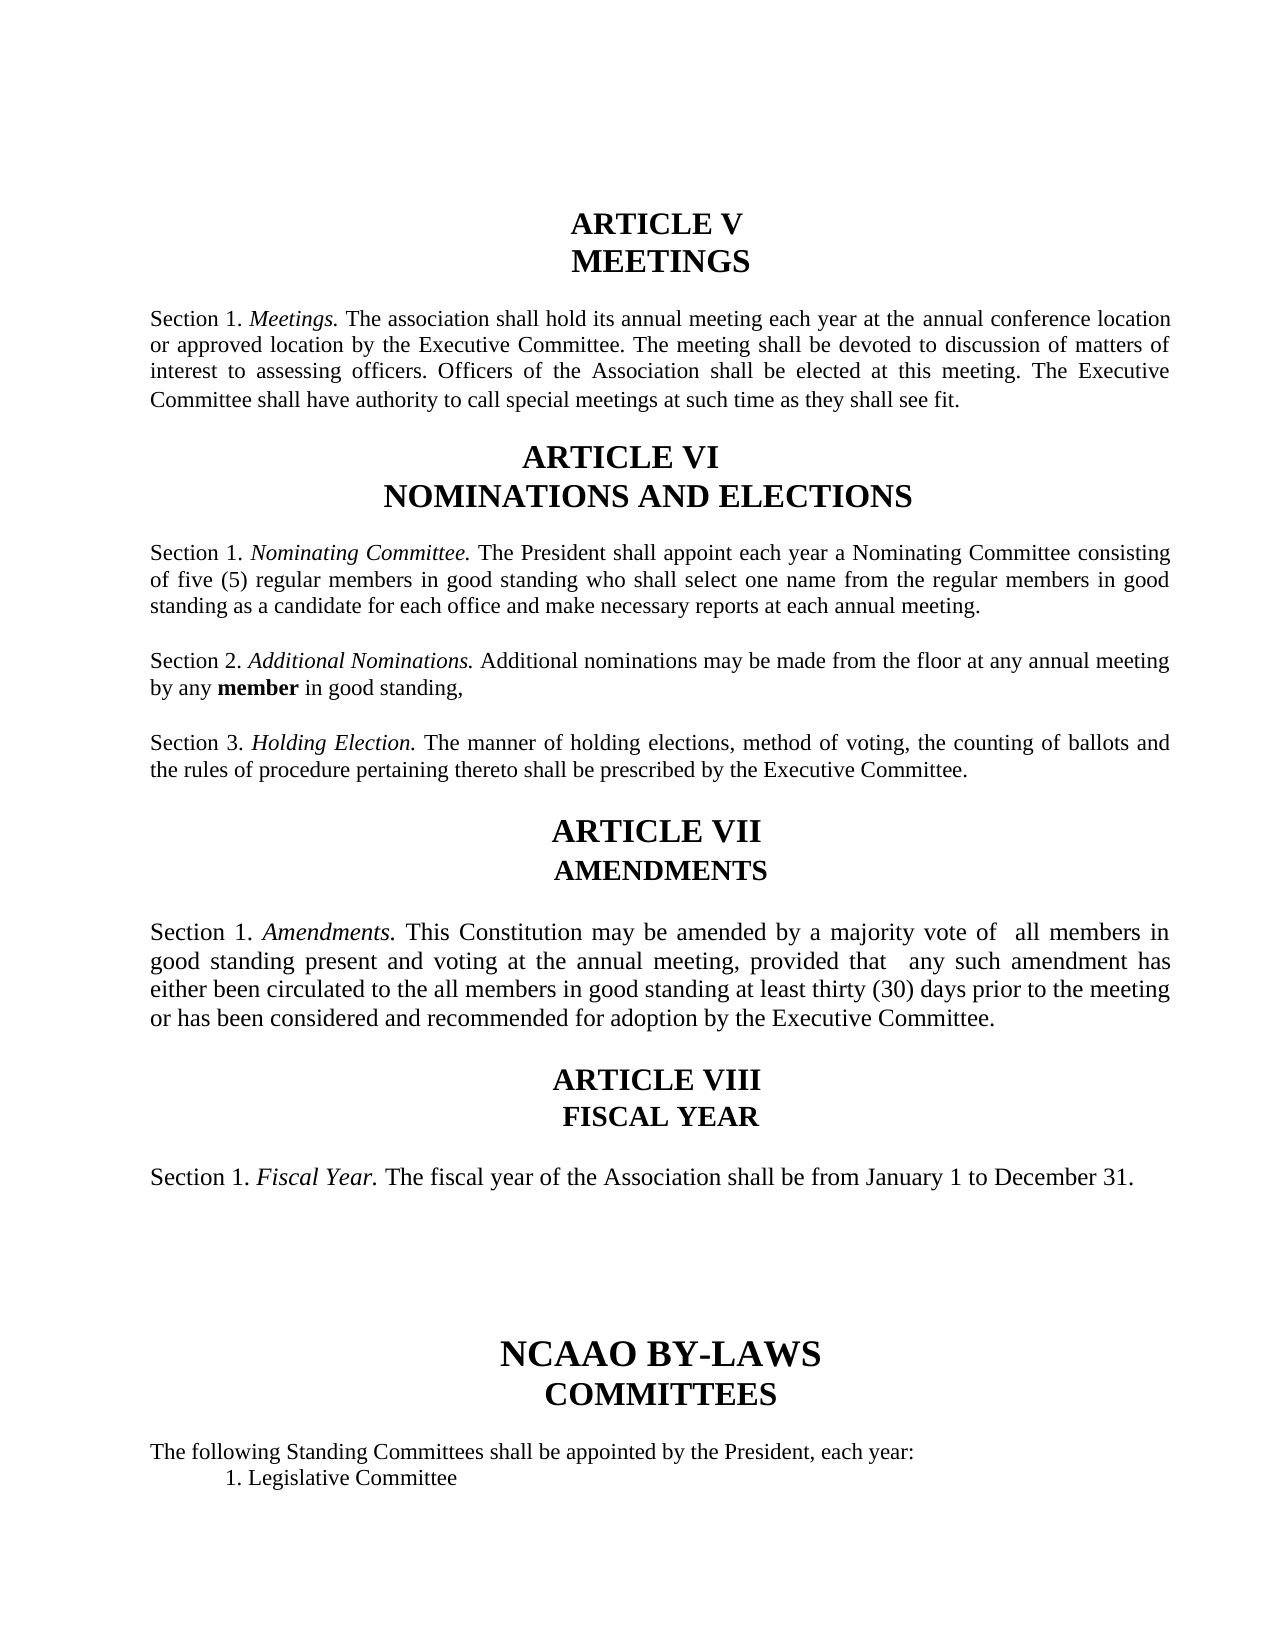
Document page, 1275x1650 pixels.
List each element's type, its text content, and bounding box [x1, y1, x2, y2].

text Section 2. Additional Nominations. Additional nominations may be made from the floor at any annual meeting by any member in good standing, [150, 647, 1171, 700]
text NOMINATIONS AND ELECTIONS [150, 476, 1171, 514]
text Section 1. Meetings. The association shall hold its annual meeting each year at the annual conference location or approved location by the Executive Committee. The meeting shall be devoted to discussion of matters of interest to assessing officers. Officers of the Association shall be elected at this meeting. The Executive Committee shall have authority to call special meetings at such time as they shall see fit. [150, 305, 1171, 413]
text NCAAO BY-LAWS [150, 1331, 1171, 1374]
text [150, 1438, 1171, 1491]
text Section 1. Fiscal Year. The fiscal year of the Association shall be from January 1 to December 31. [150, 1162, 1171, 1191]
text ARTICLE VI [150, 438, 1171, 476]
text Section 1. Nominating Committee. The President shall appoint each year a Nominating Committee consisting of five (5) regular members in good standing who shall select one name from the regular members in good standing as a candidate for each office and make necessary reports at each annual meeting. [150, 539, 1171, 618]
text Section 1. Amendments. This Constitution may be amended by a majority vote of all members in good standing present and voting at the annual meeting, provided that any such amendment has either been circulated to the all members in good standing at least thirty (30) days prior to the meeting or has been considered and recommended for adoption by the Executive Committee. [150, 917, 1171, 1032]
text ARTICLE V MEETINGS [150, 206, 1171, 280]
text ARTICLE VIII FISCAL YEAR [150, 1061, 1171, 1133]
text Section 3. Holding Election. The manner of holding elections, method of voting, the counting of ballots and the rules of procedure pertaining thereto shall be prescribed by the Executive Committee. [150, 729, 1171, 782]
text ARTICLE VII AMENDMENTS [150, 811, 1171, 888]
text COMMITTEES [150, 1374, 1171, 1413]
